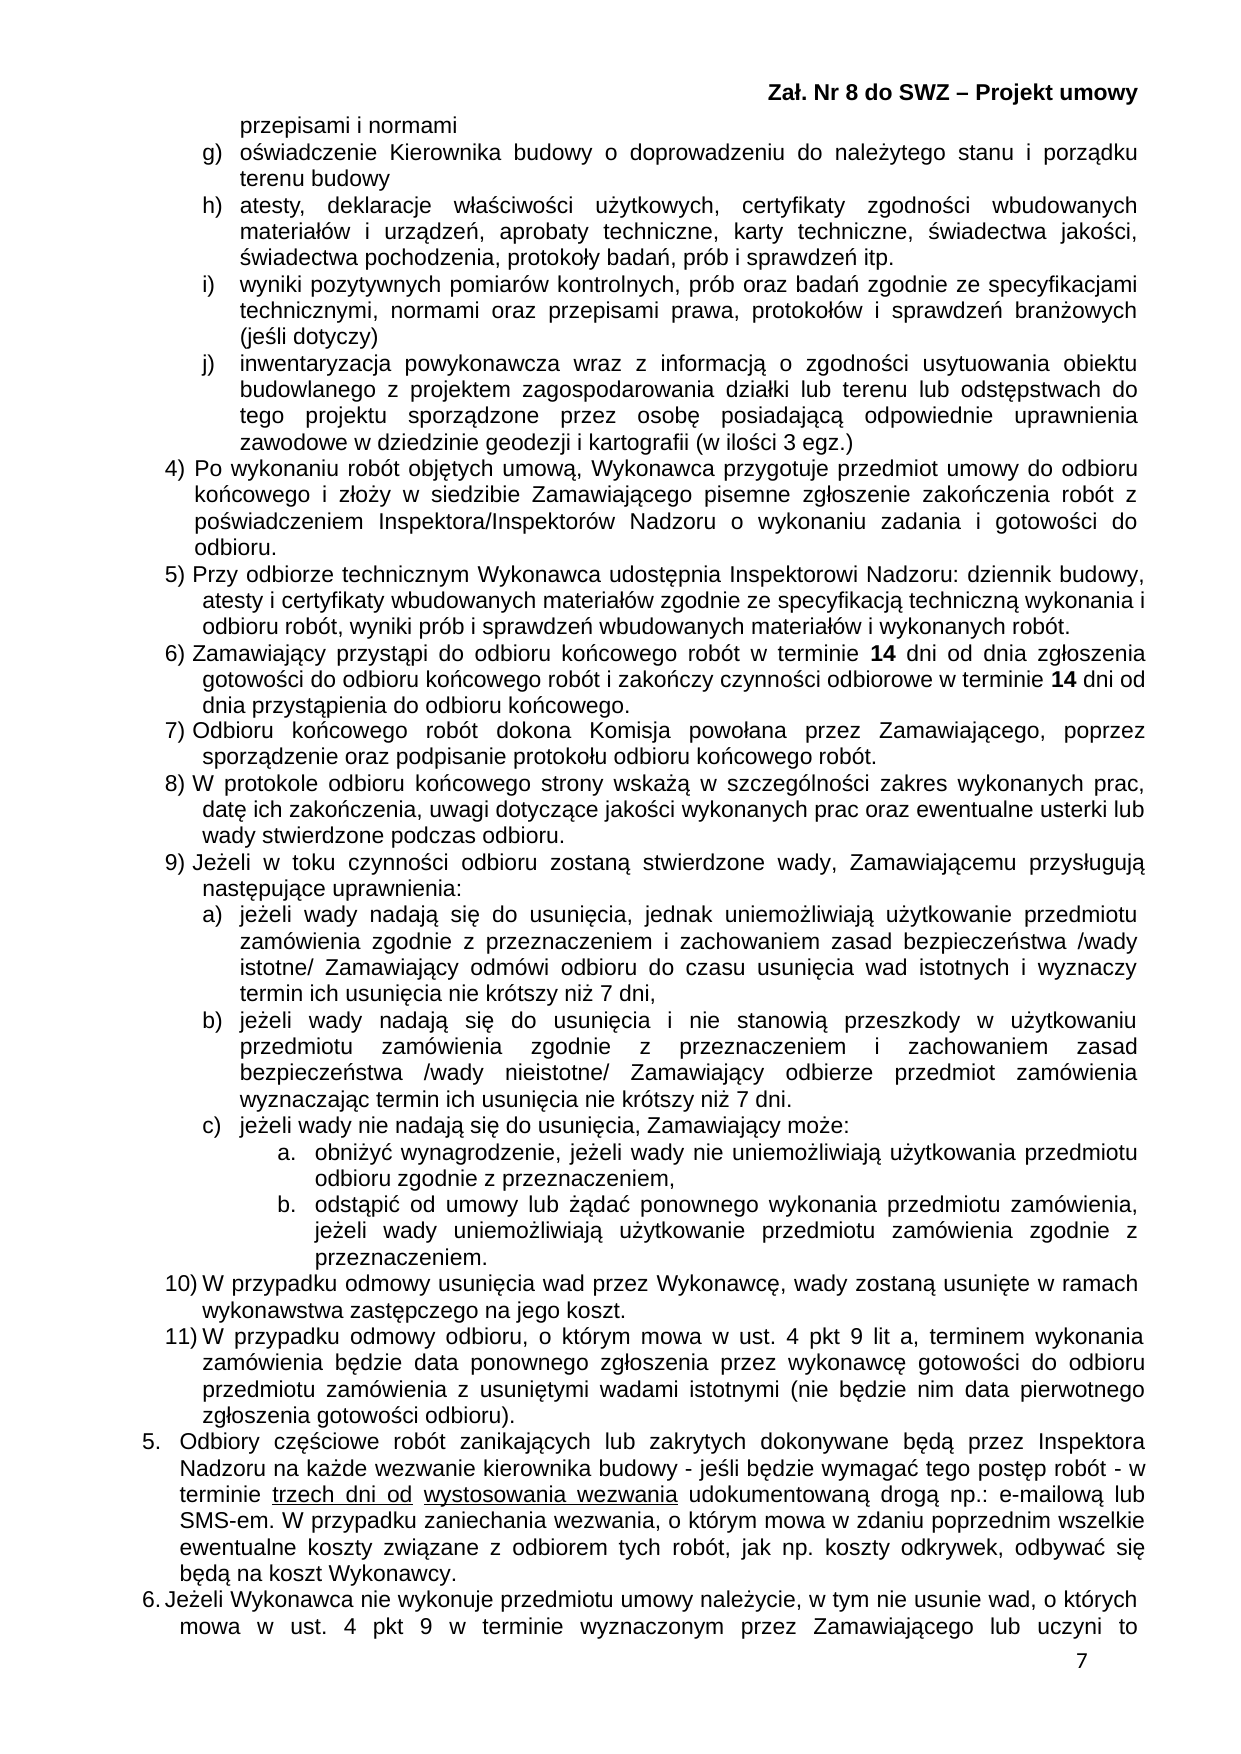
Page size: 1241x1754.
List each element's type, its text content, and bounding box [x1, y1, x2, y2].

list obniżyć wynagrodzenie, jeżeli wady nie uniemożliwiają użytkowania przedmiotu odbioru zgodnie z przeznaczeniem, [277, 1138, 1138, 1191]
list jeżeli wady nie nadają się do usunięcia, Zamawiający może: [202, 1112, 1138, 1138]
list Przy odbiorze technicznym Wykonawca udostępnia Inspektorowi Nadzoru: dziennik budowy, atesty i certyfikaty wbudowanych materiałów zgodnie ze specyfikacją techniczną wykonania i odbioru robót, wyniki prób i sprawdzeń wbudowanych materiałów i wykonanych robót. [164, 561, 1146, 639]
list atesty, deklaracje właściwości użytkowych, certyfikaty zgodności wbudowanych materiałów i urządzeń, aprobaty techniczne, karty techniczne, świadectwa jakości, świadectwa pochodzenia, protokoły badań, prób i sprawdzeń itp. [202, 192, 1138, 271]
list inwentaryzacja powykonawcza wraz z informacją o zgodności usytuowania obiektu budowlanego z projektem zagospodarowania działki lub terenu lub odstępstwach do tego projektu sporządzone przez osobę posiadającą odpowiednie uprawnienia zawodowe w dziedzinie geodezji i kartografii (w ilości 3 egz.) [202, 350, 1138, 455]
list W przypadku odmowy usunięcia wad przez Wykonawcę, wady zostaną usunięte w ramach wykonawstwa zastępczego na jego koszt. [164, 1270, 1138, 1323]
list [202, 112, 1138, 139]
list odstąpić od umowy lub żądać ponownego wykonania przedmiotu zamówienia, jeżeli wady uniemożliwiają użytkowanie przedmiotu zamówienia zgodnie z przeznaczeniem. [277, 1191, 1138, 1270]
list W protokole odbioru końcowego strony wskażą w szczególności zakres wykonanych prac, datę ich zakończenia, uwagi dotyczące jakości wykonanych prac oraz ewentualne usterki lub wady stwierdzone podczas odbioru. [164, 769, 1146, 848]
list jeżeli wady nadają się do usunięcia i nie stanowią przeszkody w użytkowaniu przedmiotu zamówienia zgodnie z przeznaczeniem i zachowaniem zasad bezpieczeństwa /wady nieistotne/ Zamawiający odbierze przedmiot zamówienia wyznaczając termin ich usunięcia nie krótszy niż 7 dni. [202, 1007, 1138, 1112]
list Zamawiający przystąpi do odbioru końcowego robót w terminie 14 dni od dnia zgłoszenia gotowości do odbioru końcowego robót i zakończy czynności odbiorowe w terminie 14 dni od dnia przystąpienia do odbioru końcowego. [164, 639, 1146, 719]
list jeżeli wady nadają się do usunięcia, jednak uniemożliwiają użytkowanie przedmiotu zamówienia zgodnie z przeznaczeniem i zachowaniem zasad bezpieczeństwa /wady istotne/ Zamawiający odmówi odbioru do czasu usunięcia wad istotnych i wyznaczy termin ich usunięcia nie krótszy niż 7 dni, [202, 901, 1138, 1007]
list Po wykonaniu robót objętych umową, Wykonawca przygotuje przedmiot umowy do odbioru końcowego i złoży w siedzibie Zamawiającego pisemne zgłoszenie zakończenia robót z poświadczeniem Inspektora/Inspektorów Nadzoru o wykonaniu zadania i gotowości do odbioru. [164, 455, 1138, 561]
list Odbiory częściowe robót zanikających lub zakrytych dokonywane będą przez Inspektora Nadzoru na każde wezwanie kierownika budowy - jeśli będzie wymagać tego postęp robót - w terminie trzech dni od wystosowania wezwania udokumentowaną drogą np.: e-mailową lub SMS-em. W przypadku zaniechania wezwania, o którym mowa w zdaniu poprzednim wszelkie ewentualne koszty związane z odbiorem tych robót, jak np. koszty odkrywek, odbywać się będą na koszt Wykonawcy. [142, 1428, 1146, 1586]
list Jeżeli w toku czynności odbioru zostaną stwierdzone wady, Zamawiającemu przysługują następujące uprawnienia: [164, 848, 1146, 901]
list wyniki pozytywnych pomiarów kontrolnych, prób oraz badań zgodnie ze specyfikacjami technicznymi, normami oraz przepisami prawa, protokołów i sprawdzeń branżowych (jeśli dotyczy) [202, 271, 1138, 350]
list Odbioru końcowego robót dokona Komisja powołana przez Zamawiającego, poprzez sporządzenie oraz podpisanie protokołu odbioru końcowego robót. [164, 719, 1146, 769]
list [142, 1586, 1138, 1639]
list oświadczenie Kierownika budowy o doprowadzeniu do należytego stanu i porządku terenu budowy [202, 139, 1138, 192]
list W przypadku odmowy odbioru, o którym mowa w ust. 4 pkt 9 lit a, terminem wykonania zamówienia będzie data ponownego zgłoszenia przez wykonawcę gotowości do odbioru przedmiotu zamówienia z usuniętymi wadami istotnymi (nie będzie nim data pierwotnego zgłoszenia gotowości odbioru). [164, 1323, 1146, 1428]
